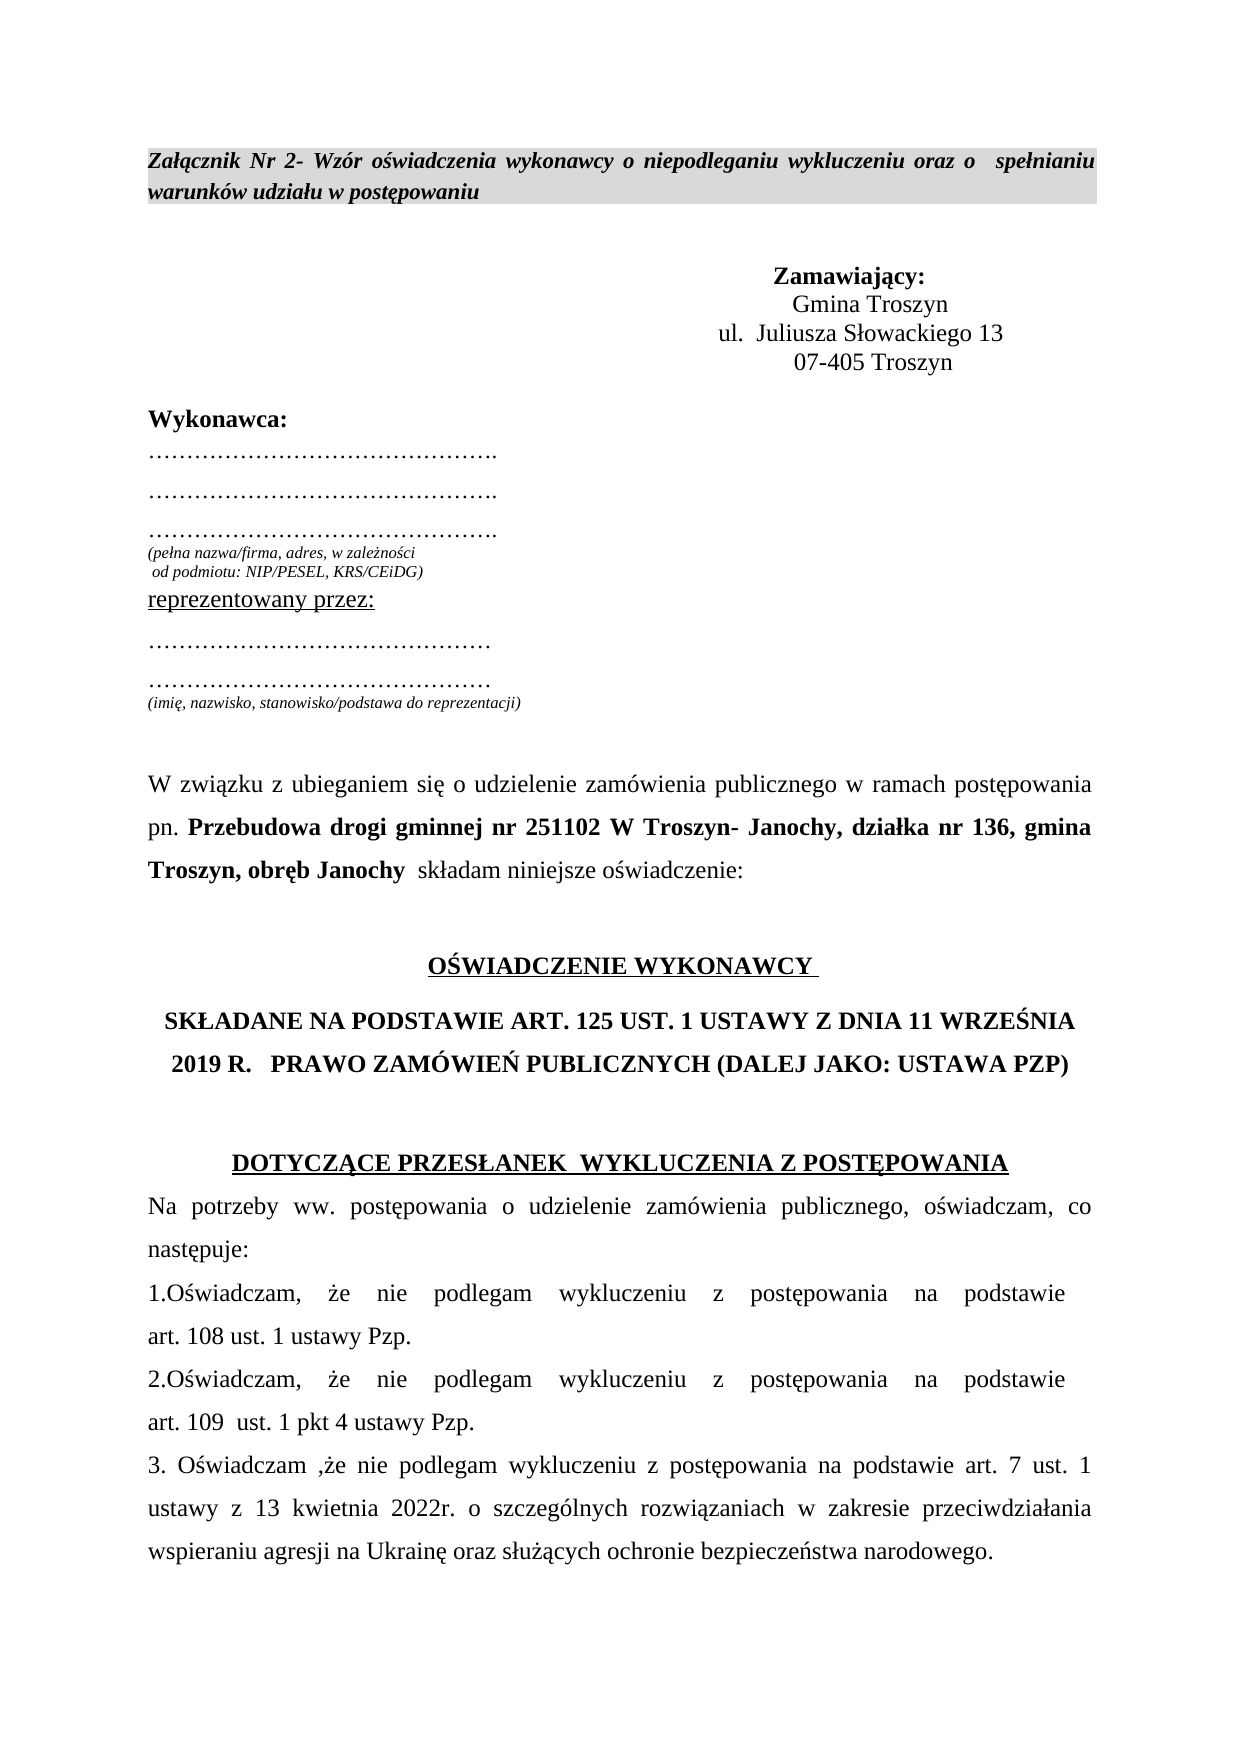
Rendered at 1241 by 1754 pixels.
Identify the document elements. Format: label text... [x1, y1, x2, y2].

text Gmina Troszyn [148, 289, 1093, 318]
text Na potrzeby ww. postępowania o udzielenie zamówienia publicznego, oświadczam, co następuje: [148, 1191, 1093, 1263]
text (imię, nazwisko, stanowisko/podstawa do reprezentacji) [148, 693, 1093, 712]
text Zamawiający: [148, 261, 1093, 289]
text ………………………………………. [148, 477, 1093, 503]
text reprezentowany przez: [148, 584, 1093, 613]
text 2.Oświadczam, że nie podlegam wykluczeniu z postępowania na podstawie art. 109 ust. 1 pkt 4 ustawy Pzp. [148, 1364, 1093, 1436]
text 07-405 Troszyn [148, 347, 1093, 376]
text 1.Oświadczam, że nie podlegam wykluczeniu z postępowania na podstawie art. 108 ust. 1 ustawy Pzp. [148, 1278, 1093, 1349]
text ……………………………………… [148, 667, 1093, 693]
text Załącznik Nr 2- Wzór oświadczenia wykonawcy o niepodleganiu wykluczeniu oraz o spełnianiu warunków udziału w postępowaniu [148, 148, 1097, 204]
text Wykonawca: [148, 404, 1093, 433]
text DOTYCZĄCE PRZESŁANEK WYKLUCZENIA Z POSTĘPOWANIA [148, 1148, 1093, 1177]
text ……………………………………… [148, 627, 1093, 653]
text SKŁADANE NA PODSTAWIE ART. 125 UST. 1 USTAWY Z DNIA 11 WRZEŚNIA 2019 R. PRAWO ZAMÓWIEŃ PUBLICZNYCH (DALEJ JAKO: USTAWA PZP) [148, 1006, 1093, 1078]
text ………………………………………. [148, 516, 1093, 543]
text W związku z ubieganiem się o udzielenie zamówienia publicznego w ramach postępowania pn. Przebudowa drogi gminnej nr 251102 W Troszyn- Janochy, działka nr 136, gmina Troszyn, obręb Janochy składam niniejsze oświadczenie: [148, 769, 1093, 884]
text (pełna nazwa/firma, adres, w zależności [148, 543, 1093, 562]
text ul. Juliusza Słowackiego 13 [148, 318, 1093, 347]
text 3. Oświadczam ,że nie podlegam wykluczeniu z postępowania na podstawie art. 7 ust. 1 ustawy z 13 kwietnia 2022r. o szczególnych rozwiązaniach w zakresie przeciwdziałania wspieraniu agresji na Ukrainę oraz służących ochronie bezpieczeństwa narodowego. [148, 1450, 1093, 1565]
text ………………………………………. [148, 437, 1093, 464]
text od podmiotu: NIP/PESEL, KRS/CEiDG) [148, 562, 1093, 581]
text OŚWIADCZENIE WYKONAWCY [148, 951, 1093, 979]
